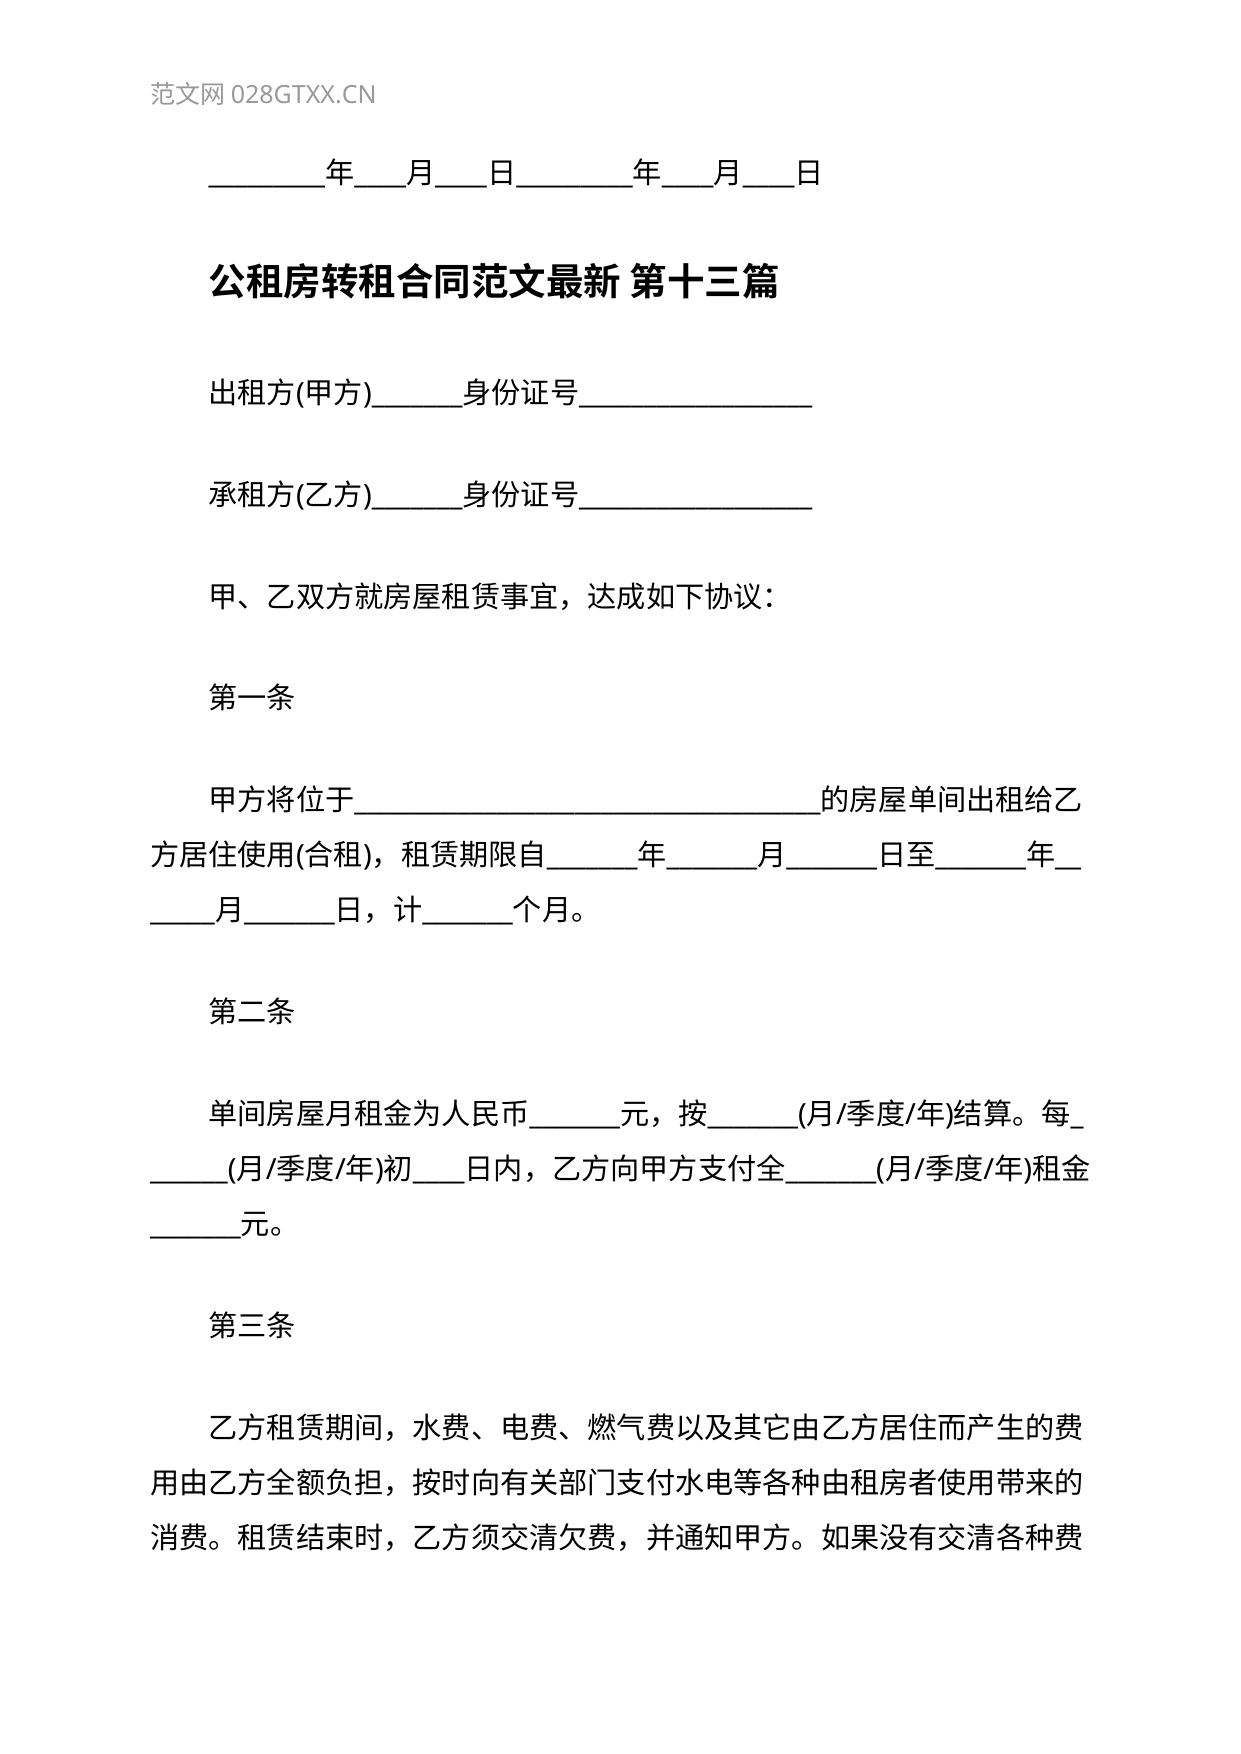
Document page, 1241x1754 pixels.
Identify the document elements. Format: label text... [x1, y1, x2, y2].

text 甲、乙双方就房屋租赁事宜，达成如下协议： [150, 573, 1090, 616]
text 第二条 [150, 989, 1090, 1031]
text 公租房转租合同范文最新 第十三篇 [150, 252, 1090, 306]
text 第一条 [150, 675, 1090, 717]
text 出租方(甲方)_______身份证号__________________ [150, 369, 1090, 412]
text 第三条 [150, 1303, 1090, 1345]
text _________年____月____日_________年____月____日 [150, 150, 1090, 192]
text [150, 1404, 1090, 1556]
text 单间房屋月租金为人民币_______元，按_______(月/季度/年)结算。每_______(月/季度/年)初____日内，乙方向甲方支付全_______(月/季度/年)租金_______元。 [150, 1091, 1090, 1243]
text 甲方将位于____________________________________的房屋单间出租给乙方居住使用(合租)，租赁期限自_______年_______月_______日至_______年_______月_______日，计_______个月。 [150, 777, 1090, 929]
text 承租方(乙方)_______身份证号__________________ [150, 471, 1090, 514]
